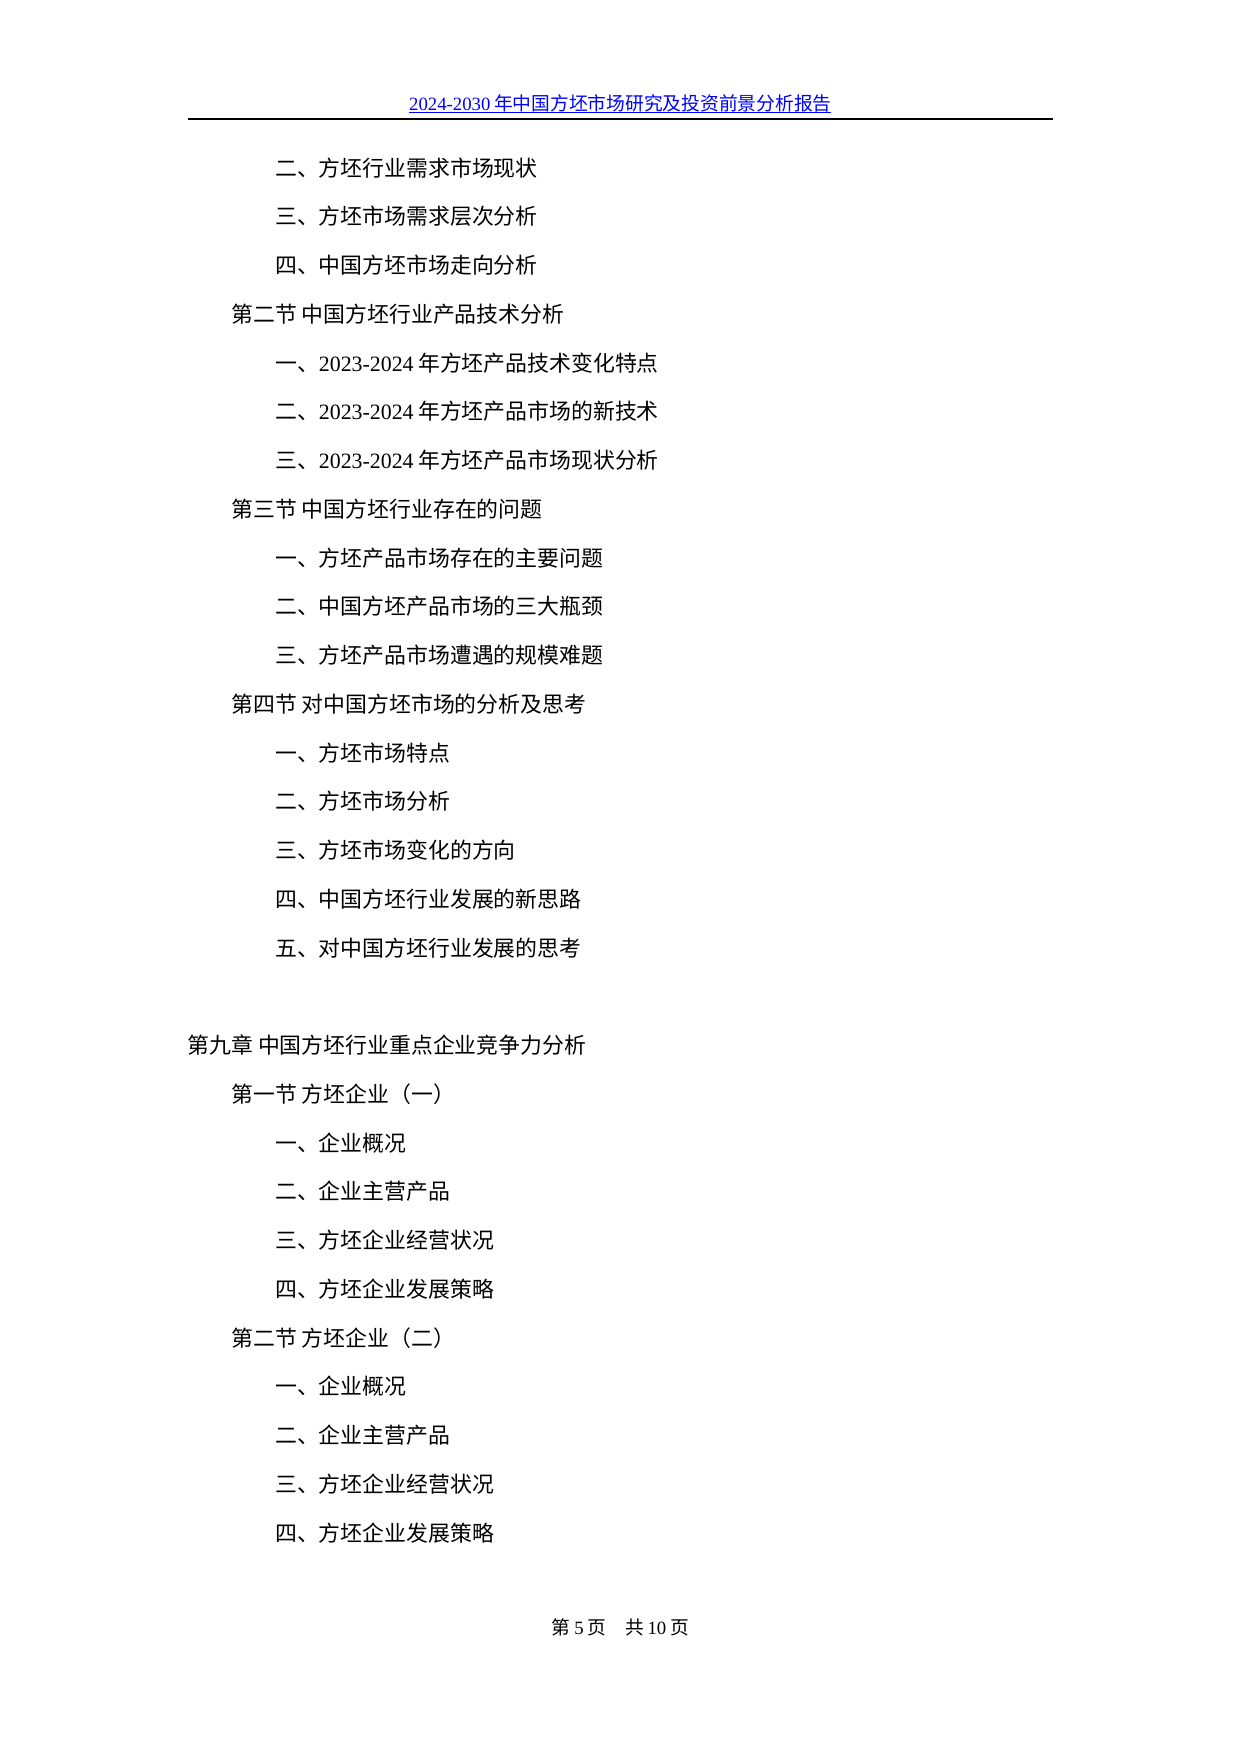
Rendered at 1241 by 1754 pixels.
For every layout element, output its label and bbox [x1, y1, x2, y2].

text [187, 150, 1053, 1548]
